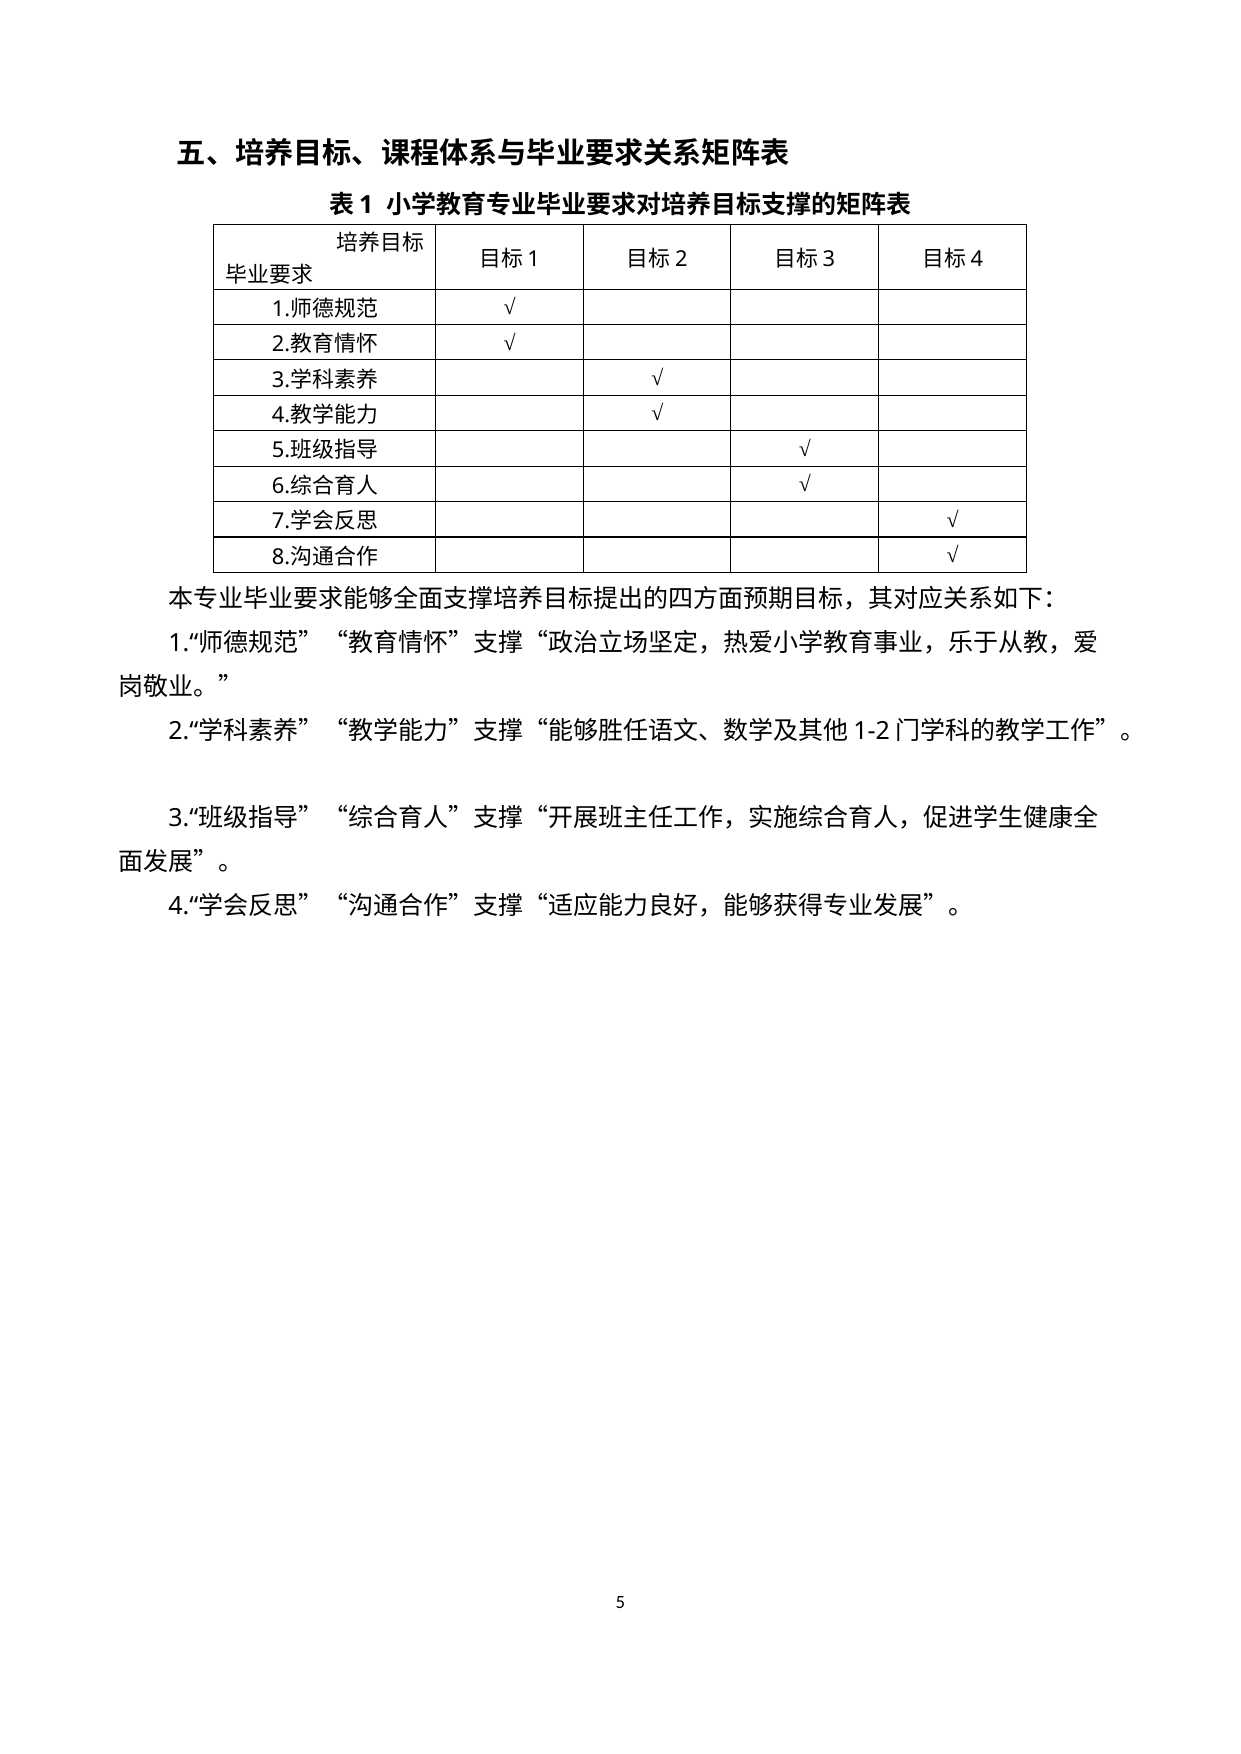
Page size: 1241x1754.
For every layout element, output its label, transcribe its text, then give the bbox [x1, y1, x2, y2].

table_cell √ [584, 360, 730, 395]
table_cell [436, 360, 583, 395]
table_cell [879, 396, 1026, 430]
text 3.“班级指导”“综合育人”支撑“开展班主任工作，实施综合育人，促进学生健康全面发展”。 [118, 792, 1122, 879]
table_cell 6.综合育人 [214, 467, 435, 501]
table_cell [879, 325, 1026, 359]
table_cell [879, 431, 1026, 466]
table_cell [731, 502, 878, 536]
table_cell 8.沟通合作 [214, 538, 435, 572]
table_cell [584, 538, 730, 572]
table_header 目标4 [879, 225, 1026, 288]
table_cell [731, 325, 878, 359]
table_cell √ [436, 325, 583, 359]
text 2.“学科素养”“教学能力”支撑“能够胜任语文、数学及其他1-2门学科的教学工作”。 [118, 704, 1122, 792]
table_cell [879, 360, 1026, 395]
table_cell 5.班级指导 [214, 431, 435, 466]
table_cell [584, 502, 730, 536]
table_cell [731, 360, 878, 395]
table_cell [436, 502, 583, 536]
table_cell √ [731, 467, 878, 501]
table_cell 2.教育情怀 [214, 325, 435, 359]
table_cell 3.学科素养 [214, 360, 435, 395]
table_cell [879, 467, 1026, 501]
table_header 目标2 [584, 225, 730, 288]
table_cell 7.学会反思 [214, 502, 435, 536]
table_cell [436, 538, 583, 572]
table_cell [436, 467, 583, 501]
table_cell [584, 325, 730, 359]
table_cell [731, 538, 878, 572]
text 1.“师德规范”“教育情怀”支撑“政治立场坚定，热爱小学教育事业，乐于从教，爱岗敬业。” [118, 617, 1122, 704]
table_cell √ [879, 538, 1026, 572]
table_cell [584, 290, 730, 324]
text 五、培养目标、课程体系与毕业要求关系矩阵表 [118, 128, 1122, 172]
text 表1 小学教育专业毕业要求对培养目标支撑的矩阵表 [118, 172, 1122, 224]
table_cell [436, 396, 583, 430]
table_header 目标3 [731, 225, 878, 288]
table_cell √ [436, 290, 583, 324]
text 本专业毕业要求能够全面支撑培养目标提出的四方面预期目标，其对应关系如下： [118, 573, 1122, 617]
table_cell √ [731, 431, 878, 466]
table_cell [731, 396, 878, 430]
table_cell 4.教学能力 [214, 396, 435, 430]
table_header 培养目标 毕业要求 [214, 225, 435, 288]
table_cell [584, 467, 730, 501]
table_cell √ [584, 396, 730, 430]
text 4.“学会反思”“沟通合作”支撑“适应能力良好，能够获得专业发展”。 [118, 879, 1122, 923]
table_cell [731, 290, 878, 324]
table_cell √ [879, 502, 1026, 536]
table_cell [584, 431, 730, 466]
table_cell [879, 290, 1026, 324]
table_cell [436, 431, 583, 466]
table_cell 1.师德规范 [214, 290, 435, 324]
table_header 目标1 [436, 225, 583, 288]
